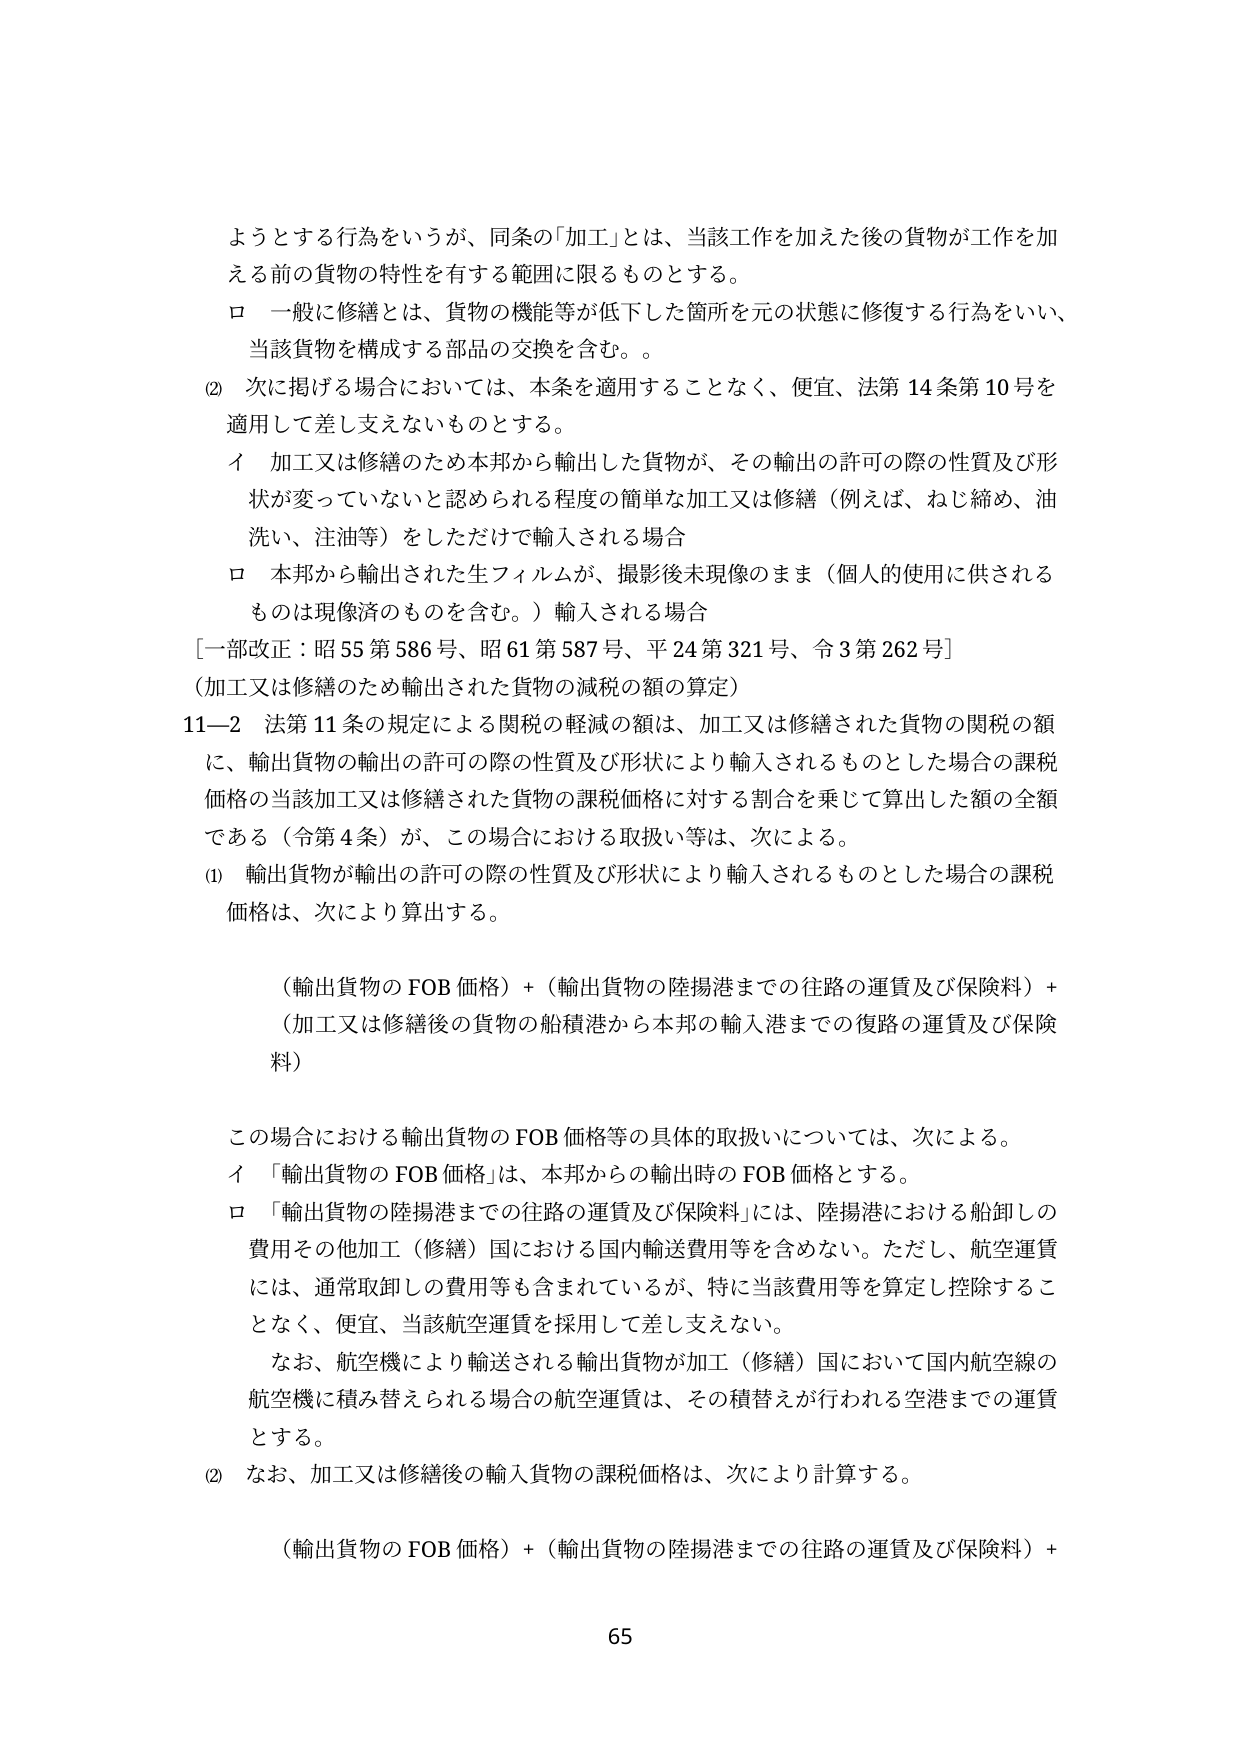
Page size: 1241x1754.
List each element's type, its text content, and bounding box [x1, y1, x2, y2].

text ⑵ なお、加工又は修繕後の輸入貨物の課税価格は、次により計算する。 [204, 1454, 1058, 1492]
text ⑴ 輸出貨物が輸出の許可の際の性質及び形状により輸入されるものとした場合の課税価格は、次により算出する。 [204, 854, 1058, 929]
text なお、航空機により輸送される輸出貨物が加工（修繕）国において国内航空線の航空機に積み替えられる場合の航空運賃は、その積替えが行われる空港までの運賃とする。 [248, 1342, 1058, 1454]
text ロ 一般に修繕とは、貨物の機能等が低下した箇所を元の状態に修復する行為をいい、当該貨物を構成する部品の交換を含む。。 [226, 292, 1058, 367]
text （輸出貨物のFOB価格）+（輸出貨物の陸揚港までの往路の運賃及び保険料）+（加工又は修繕後の貨物の船積港から本邦の輸入港までの復路の運賃及び保険料） [270, 967, 1058, 1079]
text ⑵ 次に掲げる場合においては、本条を適用することなく、便宜、法第14条第10号を適用して差し支えないものとする。 [204, 367, 1058, 442]
text ロ 本邦から輸出された生フィルムが、撮影後未現像のまま（個人的使用に供されるものは現像済のものを含む。）輸入される場合 [226, 554, 1058, 629]
text この場合における輸出貨物のFOB価格等の具体的取扱いについては、次による。 [226, 1117, 1058, 1154]
text イ ｢輸出貨物のFOB価格｣は、本邦からの輸出時のFOB価格とする。 [226, 1154, 1058, 1192]
text ［一部改正：昭55第586号、昭61第587号、平24第321号、令3第262号］ [183, 629, 1058, 667]
text （加工又は修繕のため輸出された貨物の減税の額の算定） [183, 667, 1058, 704]
text ロ ｢輸出貨物の陸揚港までの往路の運賃及び保険料｣には、陸揚港における船卸しの費用その他加工（修繕）国における国内輸送費用等を含めない。ただし、航空運賃には、通常取卸しの費用等も含まれているが、特に当該費用等を算定し控除することなく、便宜、当該航空運賃を採用して差し支えない。 [226, 1192, 1058, 1342]
text イ 加工又は修繕のため本邦から輸出した貨物が、その輸出の許可の際の性質及び形状が変っていないと認められる程度の簡単な加工又は修繕（例えば、ねじ締め、油洗い、注油等）をしただけで輸入される場合 [226, 442, 1058, 554]
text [270, 1529, 1058, 1567]
text 11―2 法第11条の規定による関税の軽減の額は、加工又は修繕された貨物の関税の額に、輸出貨物の輸出の許可の際の性質及び形状により輸入されるものとした場合の課税価格の当該加工又は修繕された貨物の課税価格に対する割合を乗じて算出した額の全額である（令第4条）が、この場合における取扱い等は、次による。 [183, 704, 1058, 854]
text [204, 217, 1058, 292]
